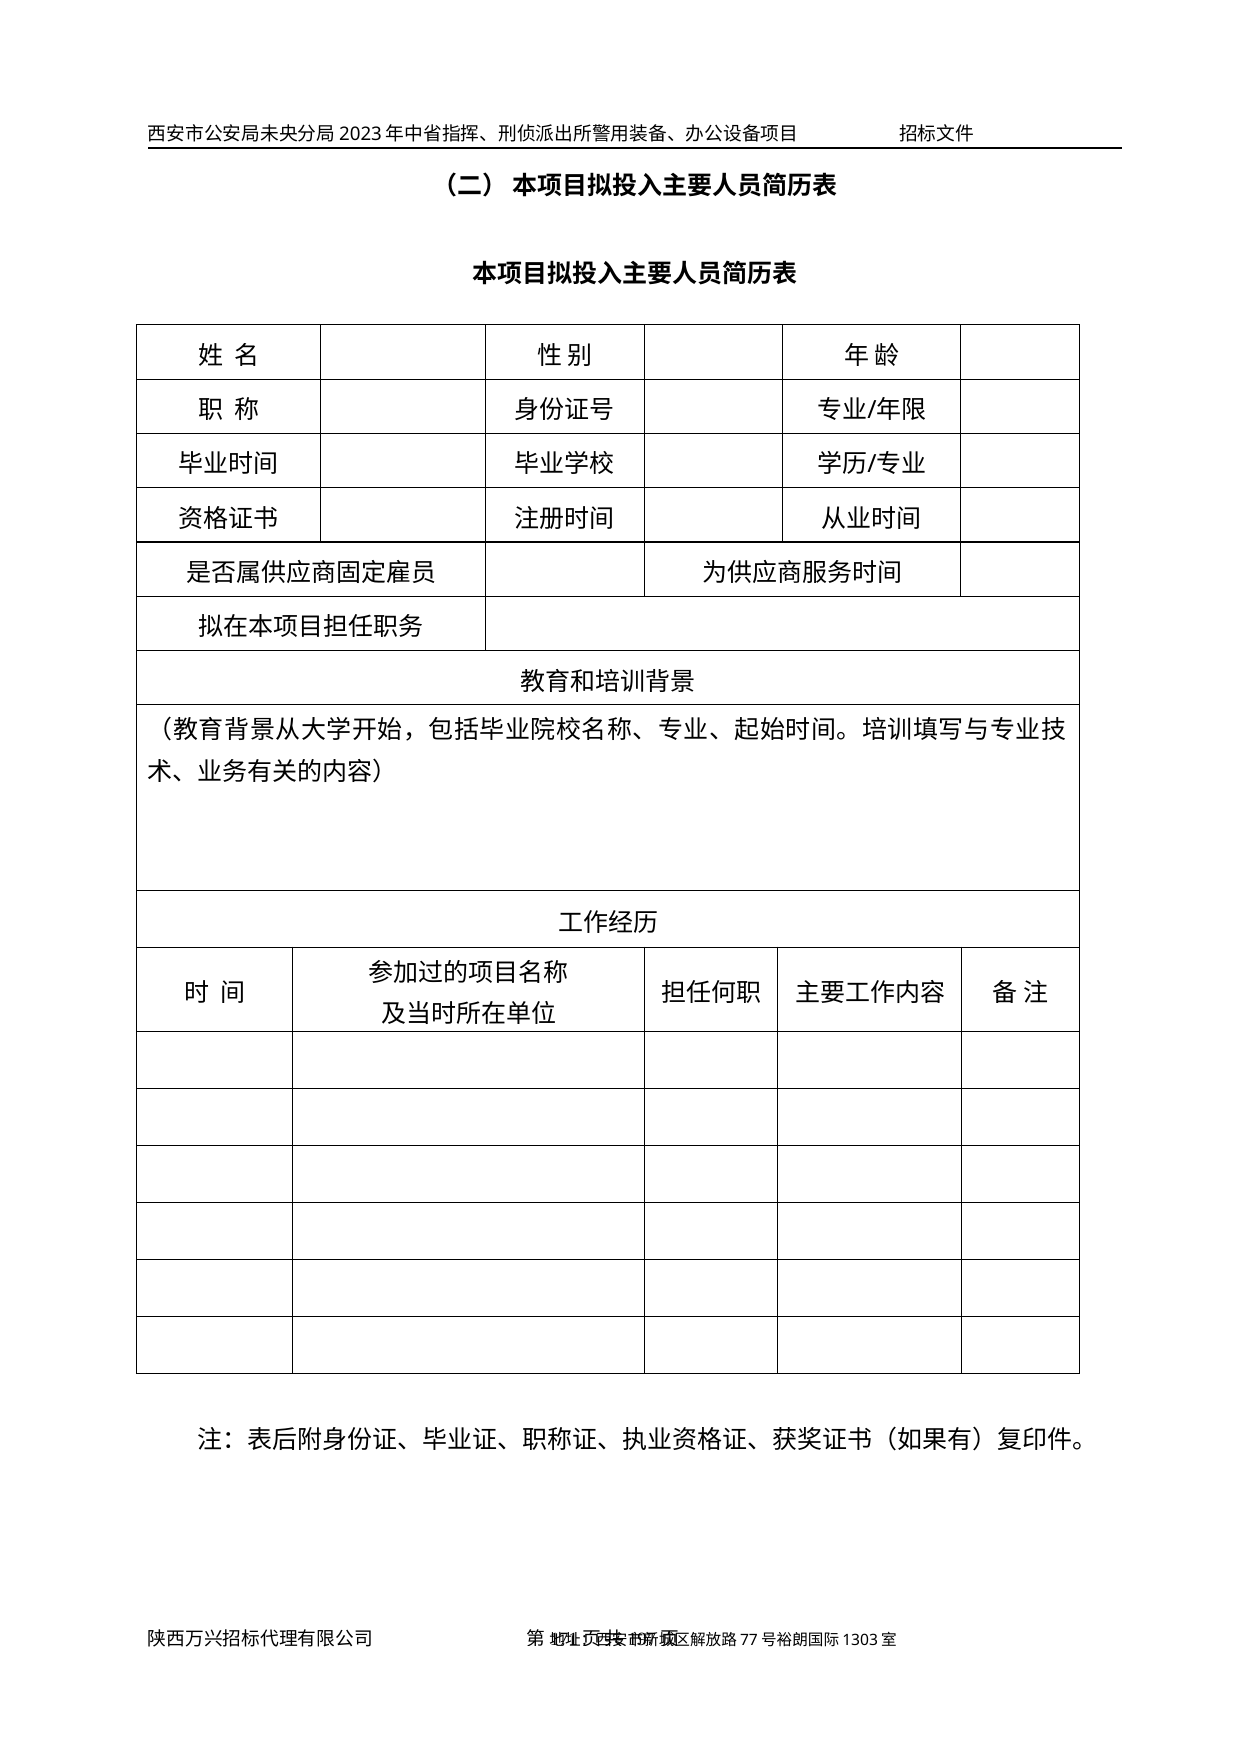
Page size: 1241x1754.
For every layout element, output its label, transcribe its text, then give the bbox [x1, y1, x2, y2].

table_cell [486, 543, 644, 596]
table_cell 身份证号 [486, 380, 644, 433]
table_cell [137, 1317, 292, 1372]
text 注：表后附身份证、毕业证、职称证、执业资格证、获奖证书（如果有）复印件。 [148, 1415, 1122, 1457]
table_cell （教育背景从大学开始，包括毕业院校名称、专业、起始时间。培训填写与专业技术、业务有关的内容） [137, 705, 1079, 890]
table_cell [321, 488, 485, 541]
table_cell [962, 1203, 1079, 1259]
table_cell [778, 1203, 961, 1259]
table_cell 备 注 [962, 948, 1079, 1031]
table_cell [293, 1203, 644, 1259]
table_cell [293, 1260, 644, 1316]
table_cell [137, 1089, 292, 1145]
table_cell [961, 543, 1079, 596]
table_cell [321, 380, 485, 433]
table_header [961, 325, 1079, 378]
table_cell 担任何职 [645, 948, 777, 1031]
table_cell 教育和培训背景 [137, 651, 1079, 704]
table_cell 从业时间 [783, 488, 960, 541]
table_cell [645, 1146, 777, 1202]
table_cell [137, 1032, 292, 1088]
table_cell [961, 380, 1079, 433]
table_header [321, 325, 485, 378]
table_cell [962, 1032, 1079, 1088]
table_cell [645, 1089, 777, 1145]
table_cell [778, 1089, 961, 1145]
table_cell [293, 1146, 644, 1202]
table_cell [645, 434, 782, 487]
table_cell 时 间 [137, 948, 292, 1031]
table_header 性 别 [486, 325, 644, 378]
table_cell 为供应商服务时间 [645, 543, 960, 596]
table_header 姓 名 [137, 325, 320, 378]
table_cell [962, 1317, 1079, 1372]
table_cell [137, 1203, 292, 1259]
table_cell [645, 1317, 777, 1372]
table_cell [137, 1146, 292, 1202]
table_cell [486, 597, 1079, 650]
table_cell [645, 1203, 777, 1259]
table_cell 是否属供应商固定雇员 [137, 543, 485, 596]
table_cell [293, 1032, 644, 1088]
table_cell [293, 1089, 644, 1145]
text （二） 本项目拟投入主要人员简历表 [148, 149, 1122, 218]
table_cell [137, 1260, 292, 1316]
table_cell [961, 434, 1079, 487]
table_cell 资格证书 [137, 488, 320, 541]
table_cell [645, 1032, 777, 1088]
table_cell 学历/专业 [783, 434, 960, 487]
table_cell [778, 1260, 961, 1316]
text 本项目拟投入主要人员简历表 [148, 237, 1122, 306]
table_cell 毕业时间 [137, 434, 320, 487]
table_cell [645, 488, 782, 541]
table_cell 工作经历 [137, 891, 1079, 947]
table_header 年 龄 [783, 325, 960, 378]
table_cell [962, 1146, 1079, 1202]
table_cell 毕业学校 [486, 434, 644, 487]
table_cell [778, 1317, 961, 1372]
table_header [645, 325, 782, 378]
table_cell [293, 1317, 644, 1372]
table_cell [962, 1089, 1079, 1145]
table_cell 注册时间 [486, 488, 644, 541]
table_cell [321, 434, 485, 487]
table_cell [778, 1032, 961, 1088]
table_cell [645, 380, 782, 433]
table_cell 拟在本项目担任职务 [137, 597, 485, 650]
table_cell 职 称 [137, 380, 320, 433]
table_cell [645, 1260, 777, 1316]
table_cell 专业/年限 [783, 380, 960, 433]
table_cell 参加过的项目名称 及当时所在单位 [293, 948, 644, 1031]
table_cell 主要工作内容 [778, 948, 961, 1031]
table_cell [961, 488, 1079, 541]
table_cell [962, 1260, 1079, 1316]
table_cell [778, 1146, 961, 1202]
